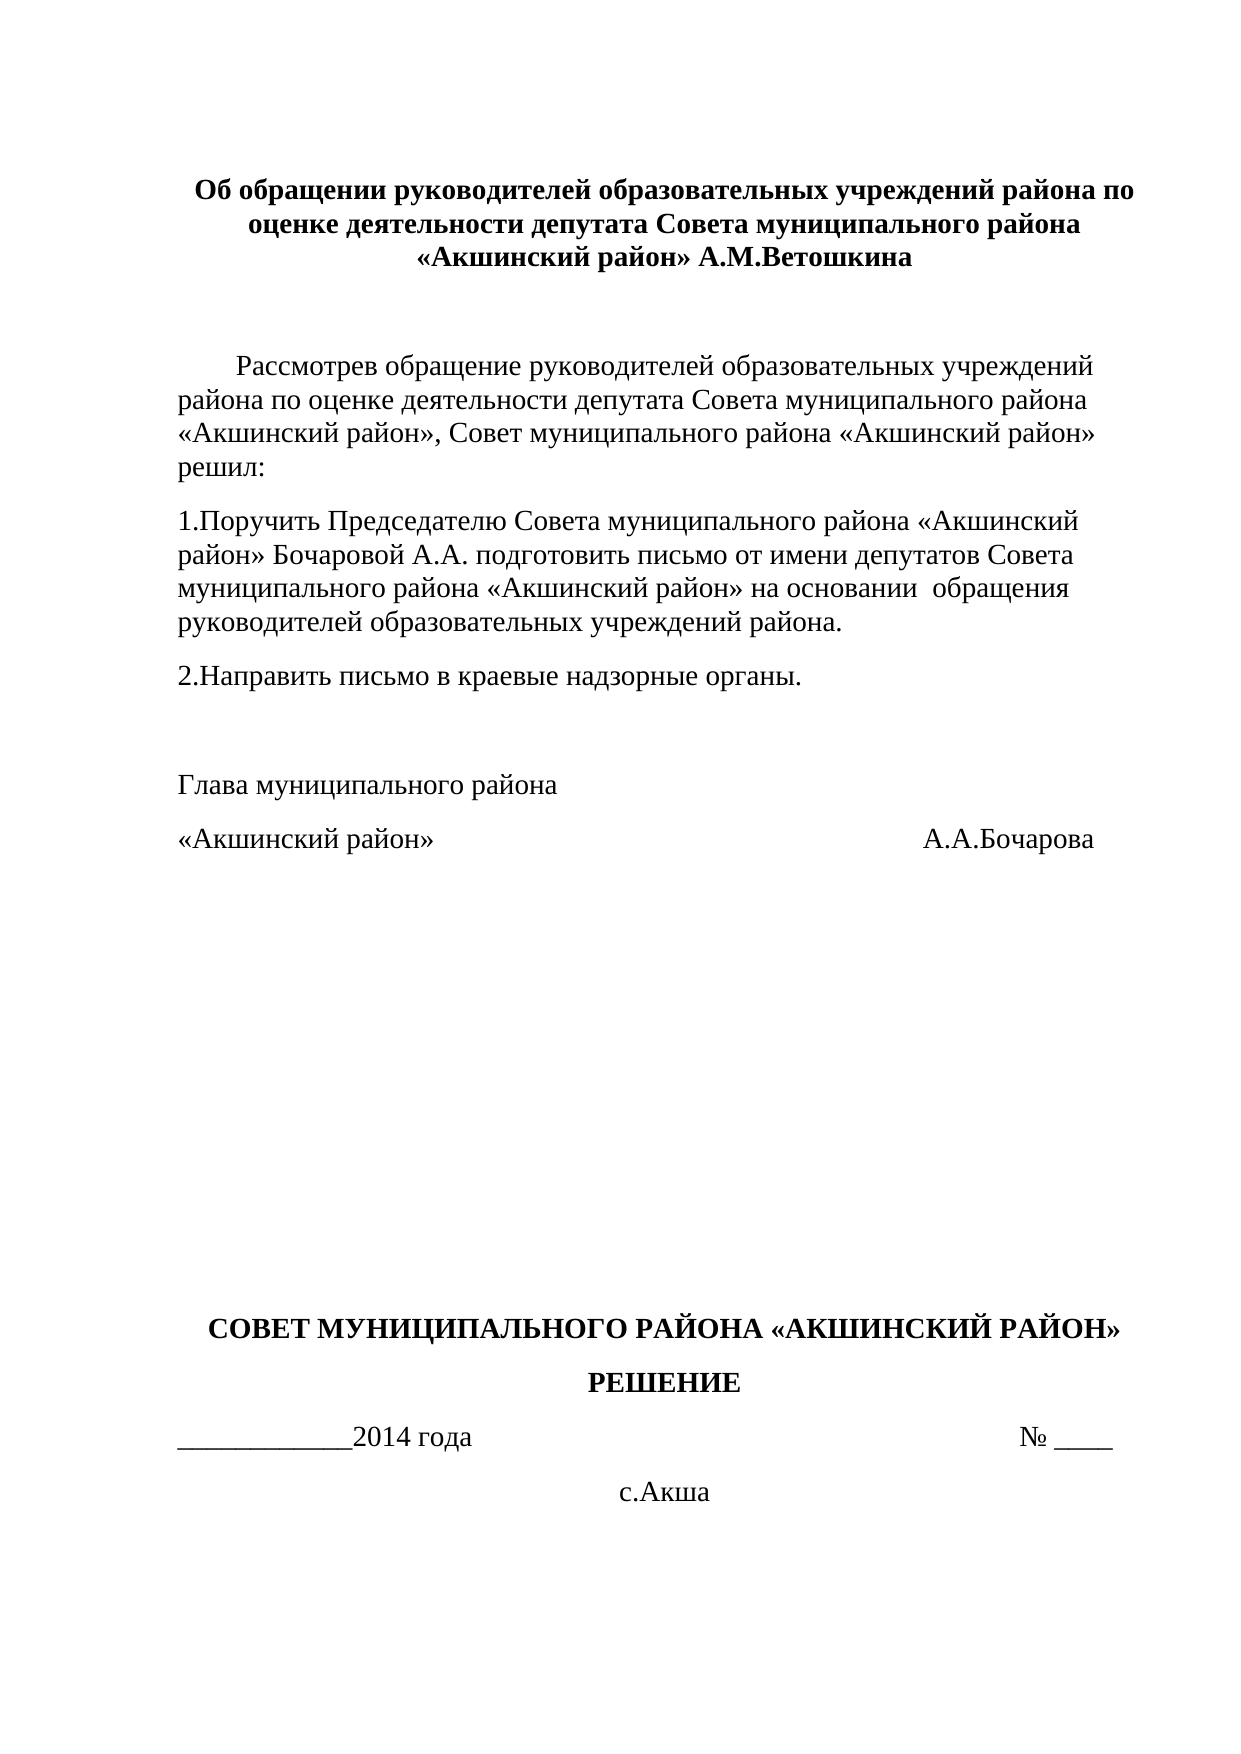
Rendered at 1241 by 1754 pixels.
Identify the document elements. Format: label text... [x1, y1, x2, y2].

text 1.Поручить Председателю Совета муниципального района «Акшинский район» Бочаровой А.А. подготовить письмо от имени депутатов Совета муниципального района «Акшинский район» на основании обращения руководителей образовательных учреждений района. [177, 503, 1152, 637]
text Об обращении руководителей образовательных учреждений района по оценке деятельности депутата Совета муниципального района «Акшинский район» А.М.Ветошкина [177, 172, 1152, 273]
text СОВЕТ МУНИЦИПАЛЬНОГО РАЙОНА «АКШИНСКИЙ РАЙОН» [177, 1311, 1152, 1344]
text с.Акша [177, 1474, 1152, 1507]
text Глава муниципального района [177, 767, 1152, 801]
text Рассмотрев обращение руководителей образовательных учреждений района по оценке деятельности депутата Совета муниципального района «Акшинский район», Совет муниципального района «Акшинский район» решил: [177, 348, 1152, 482]
text РЕШЕНИЕ [177, 1365, 1152, 1399]
text 2.Направить письмо в краевые надзорные органы. [177, 658, 1152, 692]
text «Акшинский район» А.А.Бочарова [177, 821, 1152, 855]
text ____________2014 года № ____ [177, 1419, 1152, 1453]
